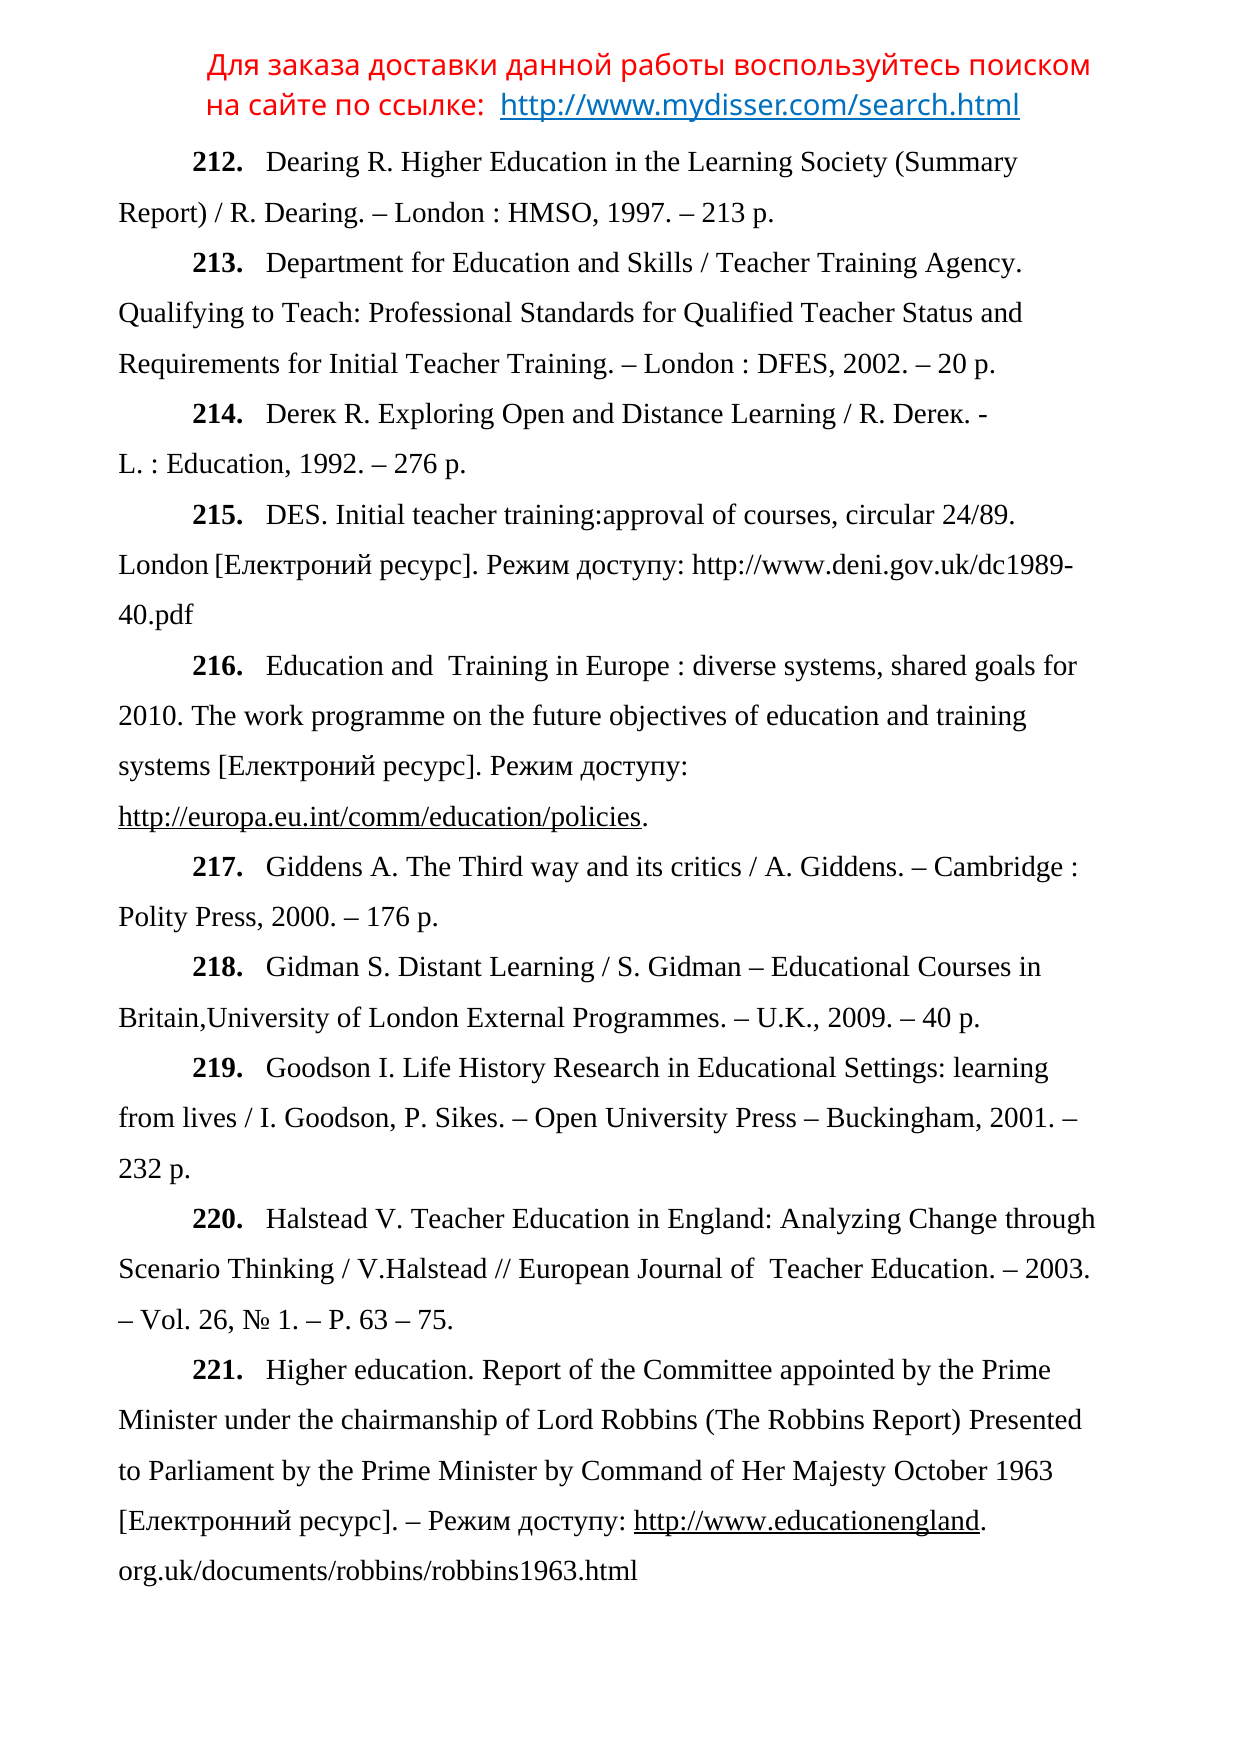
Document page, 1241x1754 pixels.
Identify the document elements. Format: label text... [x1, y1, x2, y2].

list Higher education. Report of the Committee appointed by the Prime Minister under the chairmanship of Lord Robbins (The Robbins Report) Presented to Parliament by the Prime Minister by Command of Her Majesty October 1963 [Електронний ресурс]. – Режим доступу: http://www.educationengland. org.uk/documents/robbins/robbins1963.html [118, 1352, 1107, 1587]
list Halstead V. Teacher Education in England: Analyzing Change through Scenario Thinking / V.Halstead // European Journal of Teacher Education. – 2003. – Vol. 26, № 1. – P. 63 – 75. [118, 1201, 1107, 1335]
list Department for Education and Skills / Teacher Training Agencу. Qualifying to Teach: Professional Standards for Qualified Teacher Status and Requirements for Initial Teacher Training. – London : DFES, 2002. – 20 p. [118, 245, 1107, 379]
list Dereк R. Exploring Open and Distance Learning / R. Dereк. - L. : Education, 1992. – 276 p. [118, 396, 1107, 480]
list Dearing R. Higher Education in the Learning Society (Summary Report) / R. Dearing. – London : HMSO, 1997. – 213 р. [118, 144, 1107, 228]
list Education and Training in Europe : diverse systems, shared goals for 2010. The work programme on the future objectives of education and training systems [Електроний ресурс]. Режим доступу: http://europa.eu.int/comm/education/policies. [118, 648, 1107, 832]
list Gidman S. Distant Learning / S. Gidman – Educational Courses in Britain,University of London External Programmes. – U.K., 2009. – 40 p. [118, 949, 1107, 1033]
list Giddens A. The Third way and its critics / A. Giddens. – Cambridge : Polity Press, 2000. – 176 p. [118, 849, 1107, 933]
list DES. Initial teacher training:approval of courses, circular 24/89. London [Електроний ресурс]. Режим доступу: http://www.deni.gov.uk/dc1989-40.pdf [118, 497, 1107, 631]
list Goodson I. Life History Research in Educational Settings: learning from lives / I. Goodson, P. Sikes. – Open University Press – Buckingham, 2001. – 232 p. [118, 1050, 1107, 1184]
